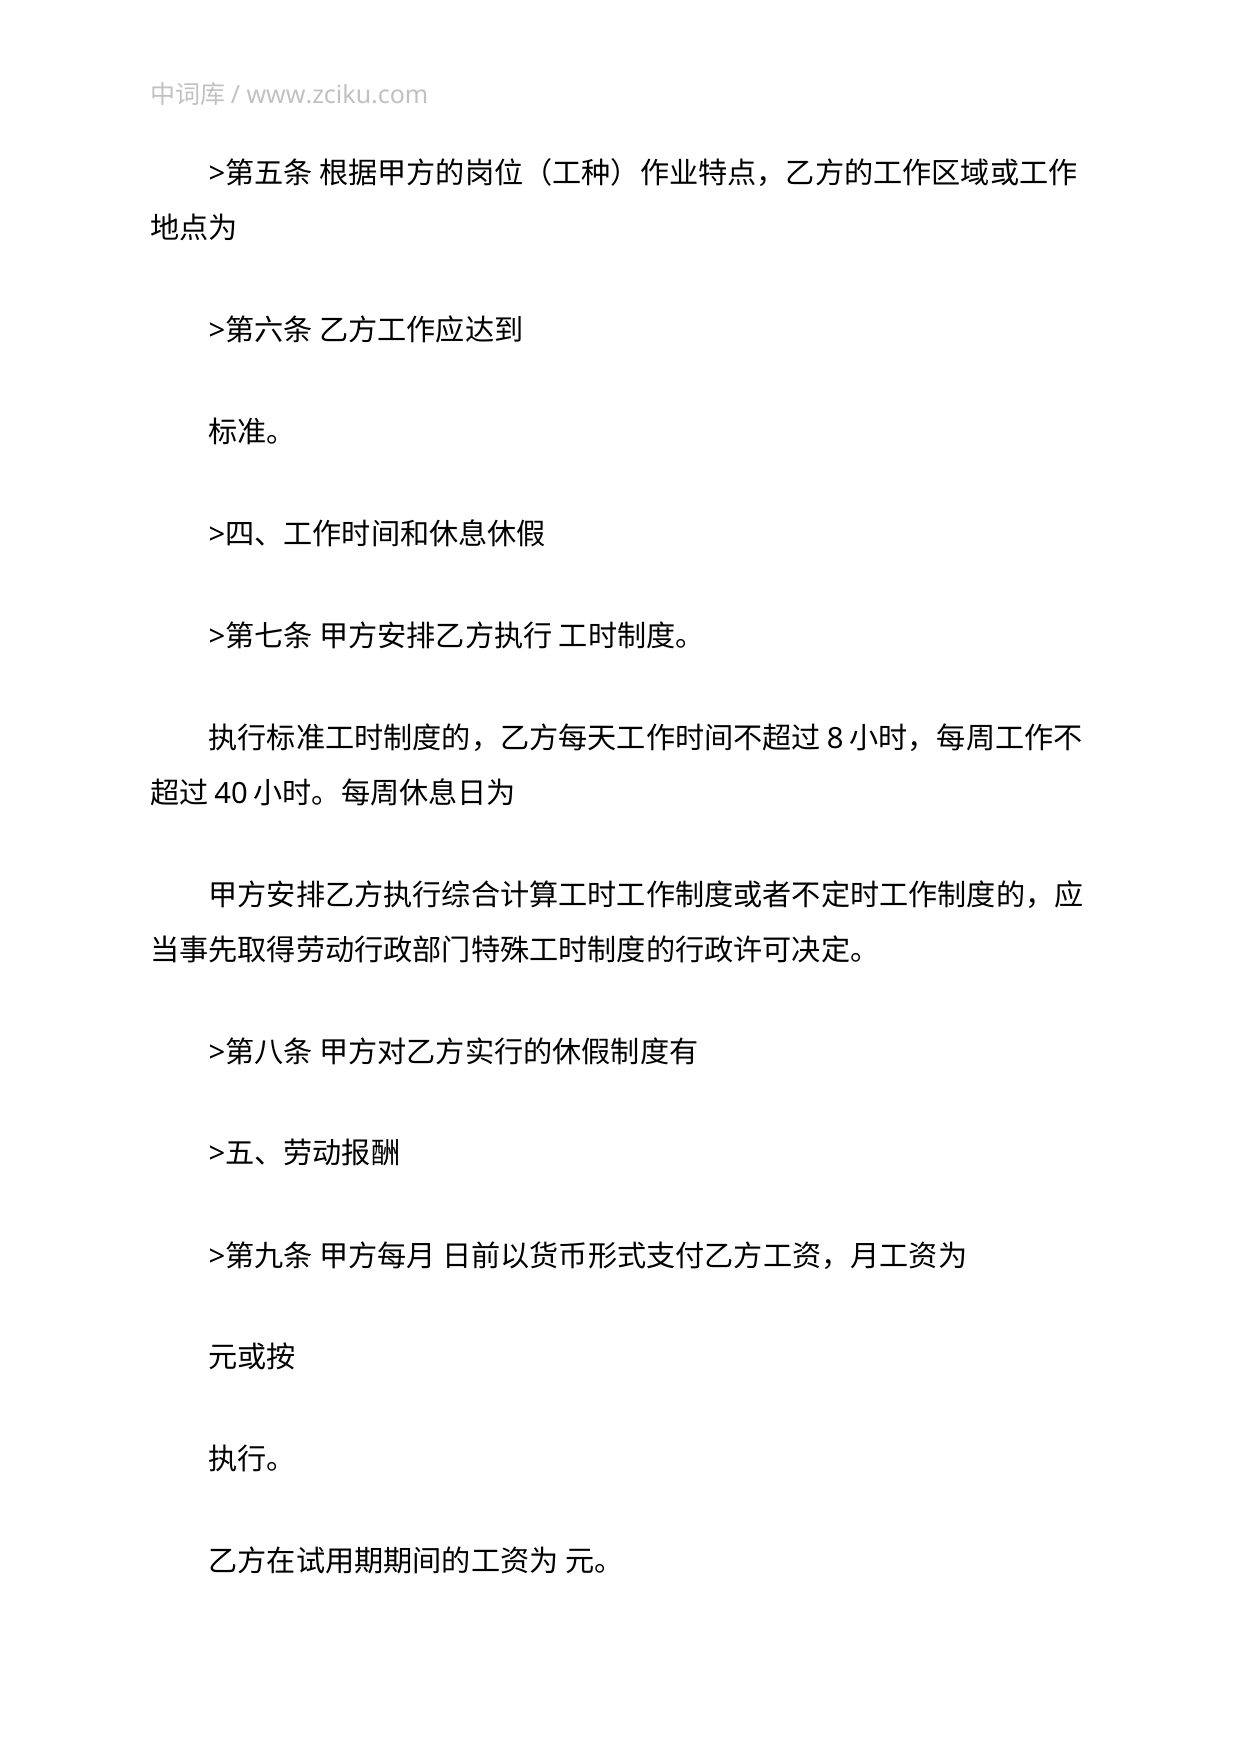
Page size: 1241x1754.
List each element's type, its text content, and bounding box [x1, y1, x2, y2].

text 执行标准工时制度的，乙方每天工作时间不超过8小时，每周工作不超过40小时。每周休息日为 [150, 714, 1090, 812]
text >四、工作时间和休息休假 [150, 511, 1090, 553]
text >第八条 甲方对乙方实行的休假制度有 [150, 1028, 1090, 1071]
text 甲方安排乙方执行综合计算工时工作制度或者不定时工作制度的，应当事先取得劳动行政部门特殊工时制度的行政许可决定。 [150, 871, 1090, 969]
text 元或按 [150, 1334, 1090, 1376]
text 标准。 [150, 409, 1090, 451]
text 乙方在试用期期间的工资为 元。 [150, 1538, 1090, 1580]
text >第六条 乙方工作应达到 [150, 307, 1090, 349]
text >第九条 甲方每月 日前以货币形式支付乙方工资，月工资为 [150, 1232, 1090, 1274]
text >第五条 根据甲方的岗位（工种）作业特点，乙方的工作区域或工作地点为 [150, 150, 1090, 247]
text >五、劳动报酬 [150, 1130, 1090, 1172]
text 执行。 [150, 1436, 1090, 1478]
text >第七条 甲方安排乙方执行 工时制度。 [150, 612, 1090, 655]
